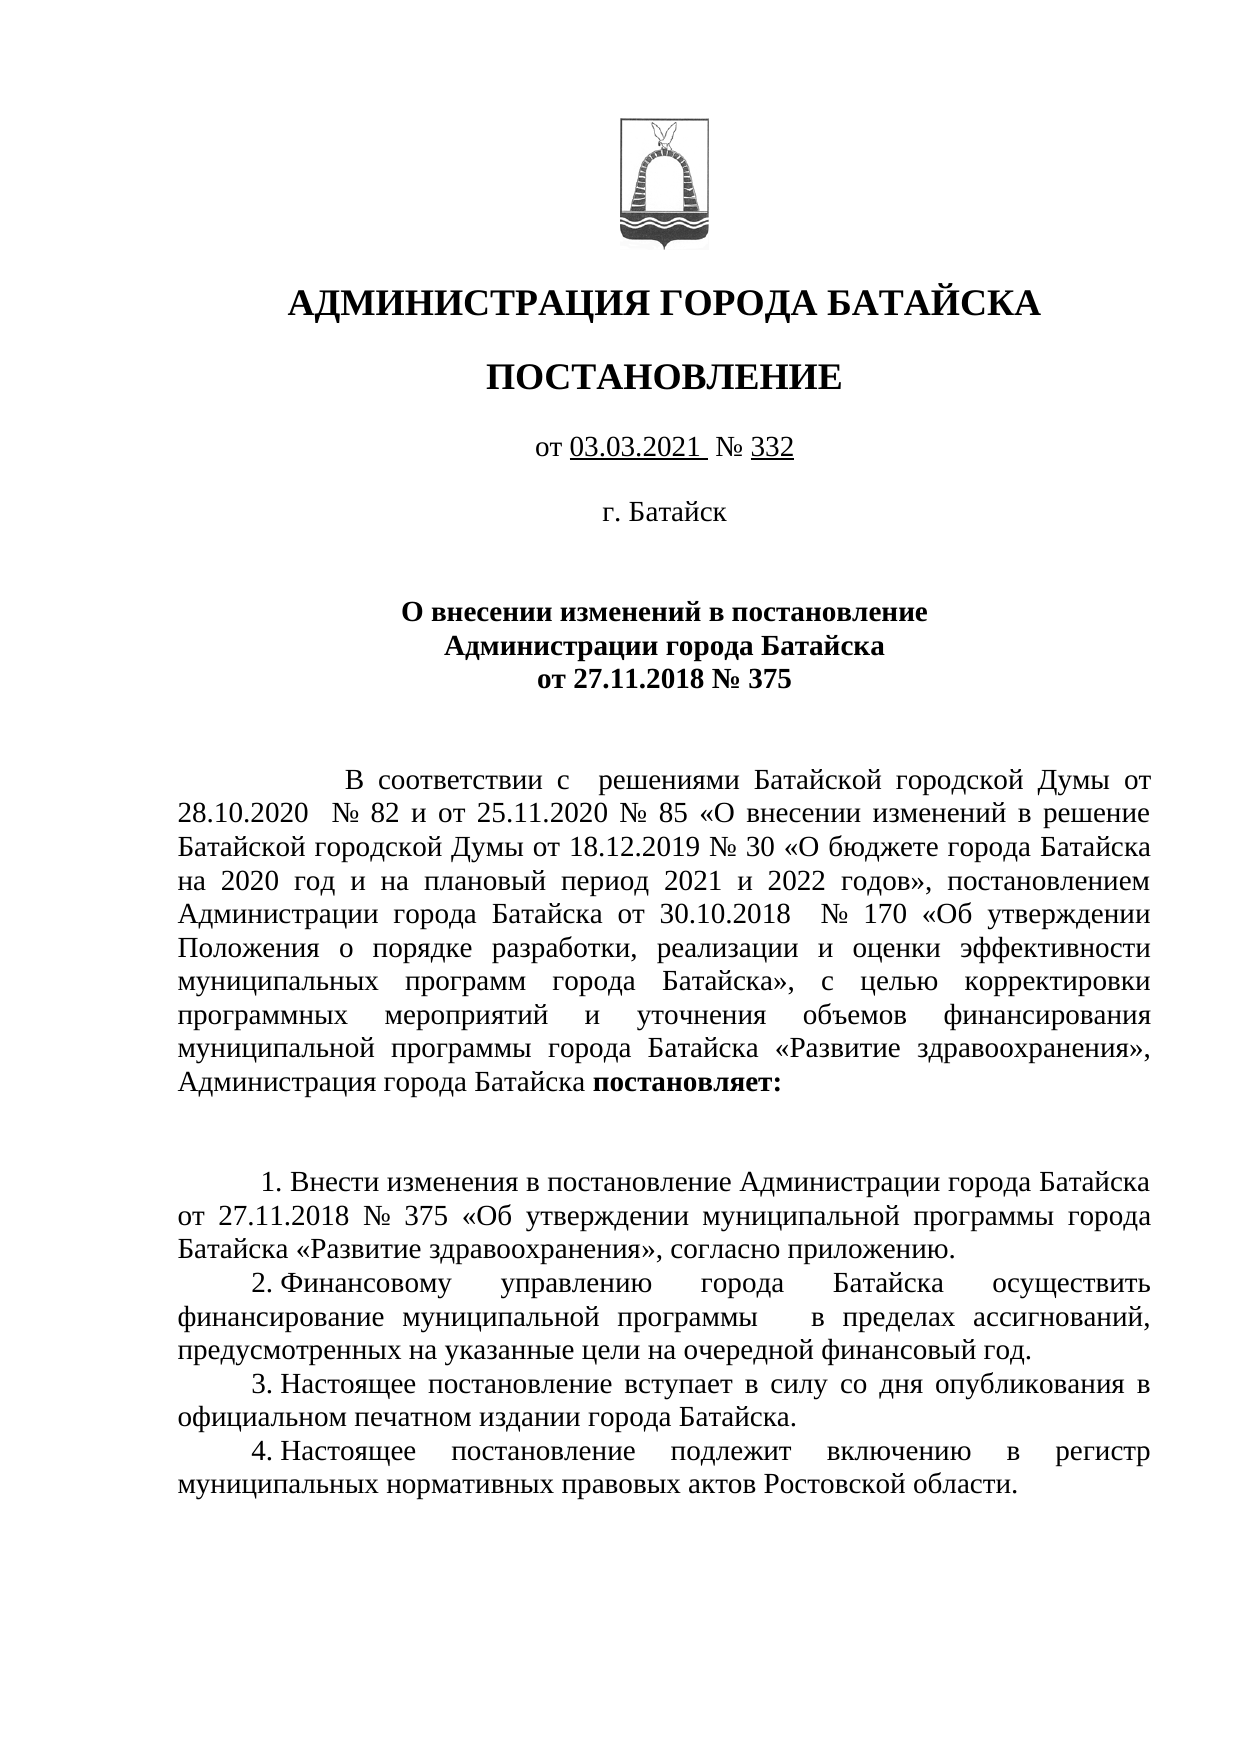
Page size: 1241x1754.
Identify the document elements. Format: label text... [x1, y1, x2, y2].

text 4. Настоящее постановление подлежит включению в регистр муниципальных нормативных правовых актов Ростовской области. [177, 1433, 1152, 1500]
text 3. Настоящее постановление вступает в силу со дня опубликования в официальном печатном издании города Батайска. [177, 1366, 1152, 1433]
text О внесении изменений в постановление [177, 594, 1152, 628]
picture [620, 118, 709, 250]
text Администрации города Батайска [177, 628, 1152, 661]
text АДМИНИСТРАЦИЯ ГОРОДА БАТАЙСКА [177, 281, 1152, 324]
text г. Батайск [177, 494, 1152, 527]
text В соответствии с решениями Батайской городской Думы от 28.10.2020 № 82 и от 25.11.2020 № 85 «О внесении изменений в решение Батайской городской Думы от 18.12.2019 № 30 «О бюджете города Батайска на 2020 год и на плановый период 2021 и 2022 годов», постановлением Администрации города Батайска от 30.10.2018 № 170 «Об утверждении Положения о порядке разработки, реализации и оценки эффективности муниципальных программ города Батайска», с целью корректировки программных мероприятий и уточнения объемов финансирования муниципальной программы города Батайска «Развитие здравоохранения», Администрация города Батайска постановляет: [177, 762, 1152, 1097]
text 1. Внести изменения в постановление Администрации города Батайска от 27.11.2018 № 375 «Об утверждении муниципальной программы города Батайска «Развитие здравоохранения», согласно приложению. [177, 1164, 1152, 1265]
text 2. Финансовому управлению города Батайска осуществить финансирование муниципальной программы в пределах ассигнований, предусмотренных на указанные цели на очередной финансовый год. [177, 1265, 1152, 1366]
text ПОСТАНОВЛЕНИЕ [177, 355, 1152, 398]
text от 27.11.2018 № 375 [177, 661, 1152, 695]
text от 03.03.2021 № 332 [177, 429, 1152, 463]
